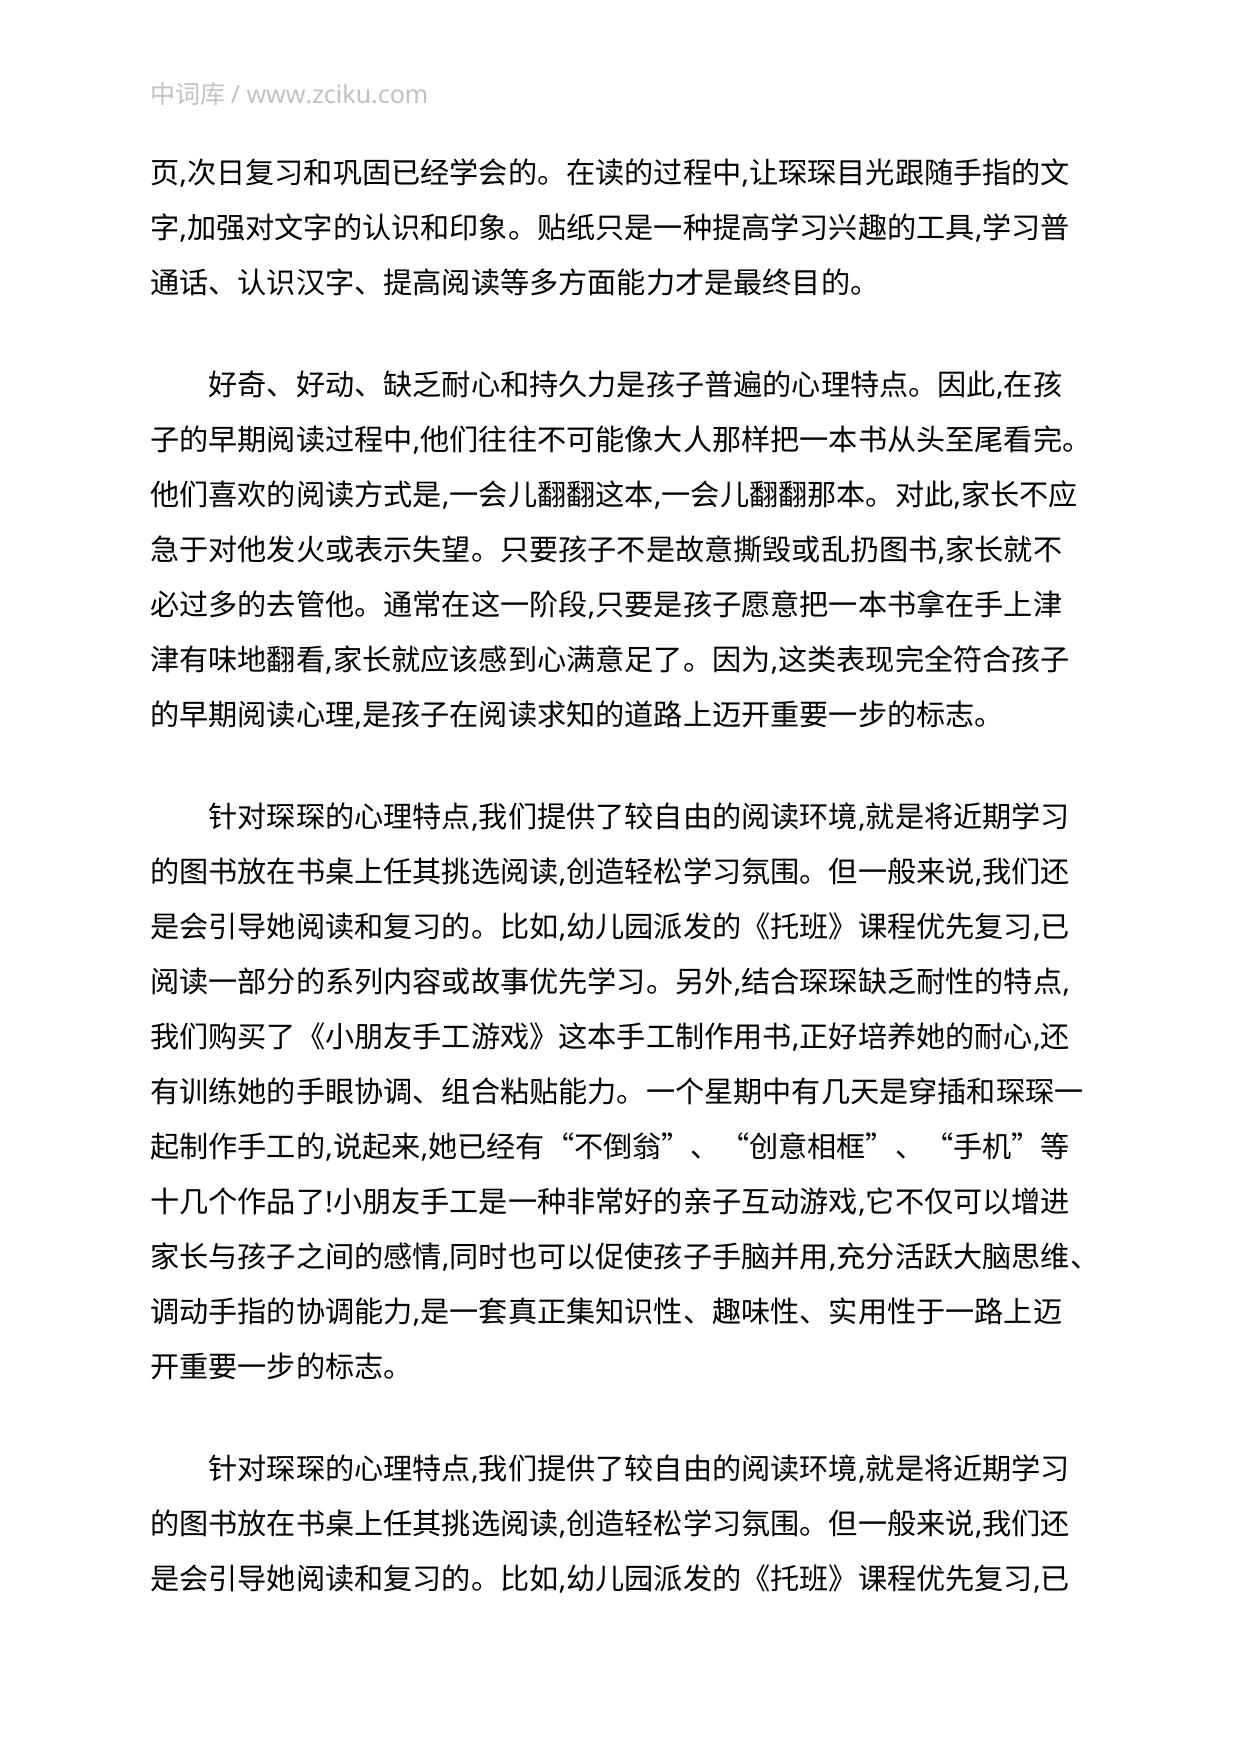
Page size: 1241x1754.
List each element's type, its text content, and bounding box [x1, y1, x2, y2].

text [150, 1445, 1090, 1598]
text 针对琛琛的心理特点,我们提供了较自由的阅读环境,就是将近期学习的图书放在书桌上任其挑选阅读,创造轻松学习氛围。但一般来说,我们还是会引导她阅读和复习的。比如,幼儿园派发的《托班》课程优先复习,已阅读一部分的系列内容或故事优先学习。另外,结合琛琛缺乏耐性的特点,我们购买了《小朋友手工游戏》这本手工制作用书,正好培养她的耐心,还有训练她的手眼协调、组合粘贴能力。一个星期中有几天是穿插和琛琛一起制作手工的,说起来,她已经有“不倒翁”、“创意相框”、“手机”等十几个作品了!小朋友手工是一种非常好的亲子互动游戏,它不仅可以增进家长与孩子之间的感情,同时也可以促使孩子手脑并用,充分活跃大脑思维、调动手指的协调能力,是一套真正集知识性、趣味性、实用性于一路上迈开重要一步的标志。 [150, 794, 1090, 1386]
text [150, 150, 1090, 302]
text 好奇、好动、缺乏耐心和持久力是孩子普遍的心理特点。因此,在孩子的早期阅读过程中,他们往往不可能像大人那样把一本书从头至尾看完。他们喜欢的阅读方式是,一会儿翻翻这本,一会儿翻翻那本。对此,家长不应急于对他发火或表示失望。只要孩子不是故意撕毁或乱扔图书,家长就不必过多的去管他。通常在这一阶段,只要是孩子愿意把一本书拿在手上津津有味地翻看,家长就应该感到心满意足了。因为,这类表现完全符合孩子的早期阅读心理,是孩子在阅读求知的道路上迈开重要一步的标志。 [150, 362, 1090, 734]
